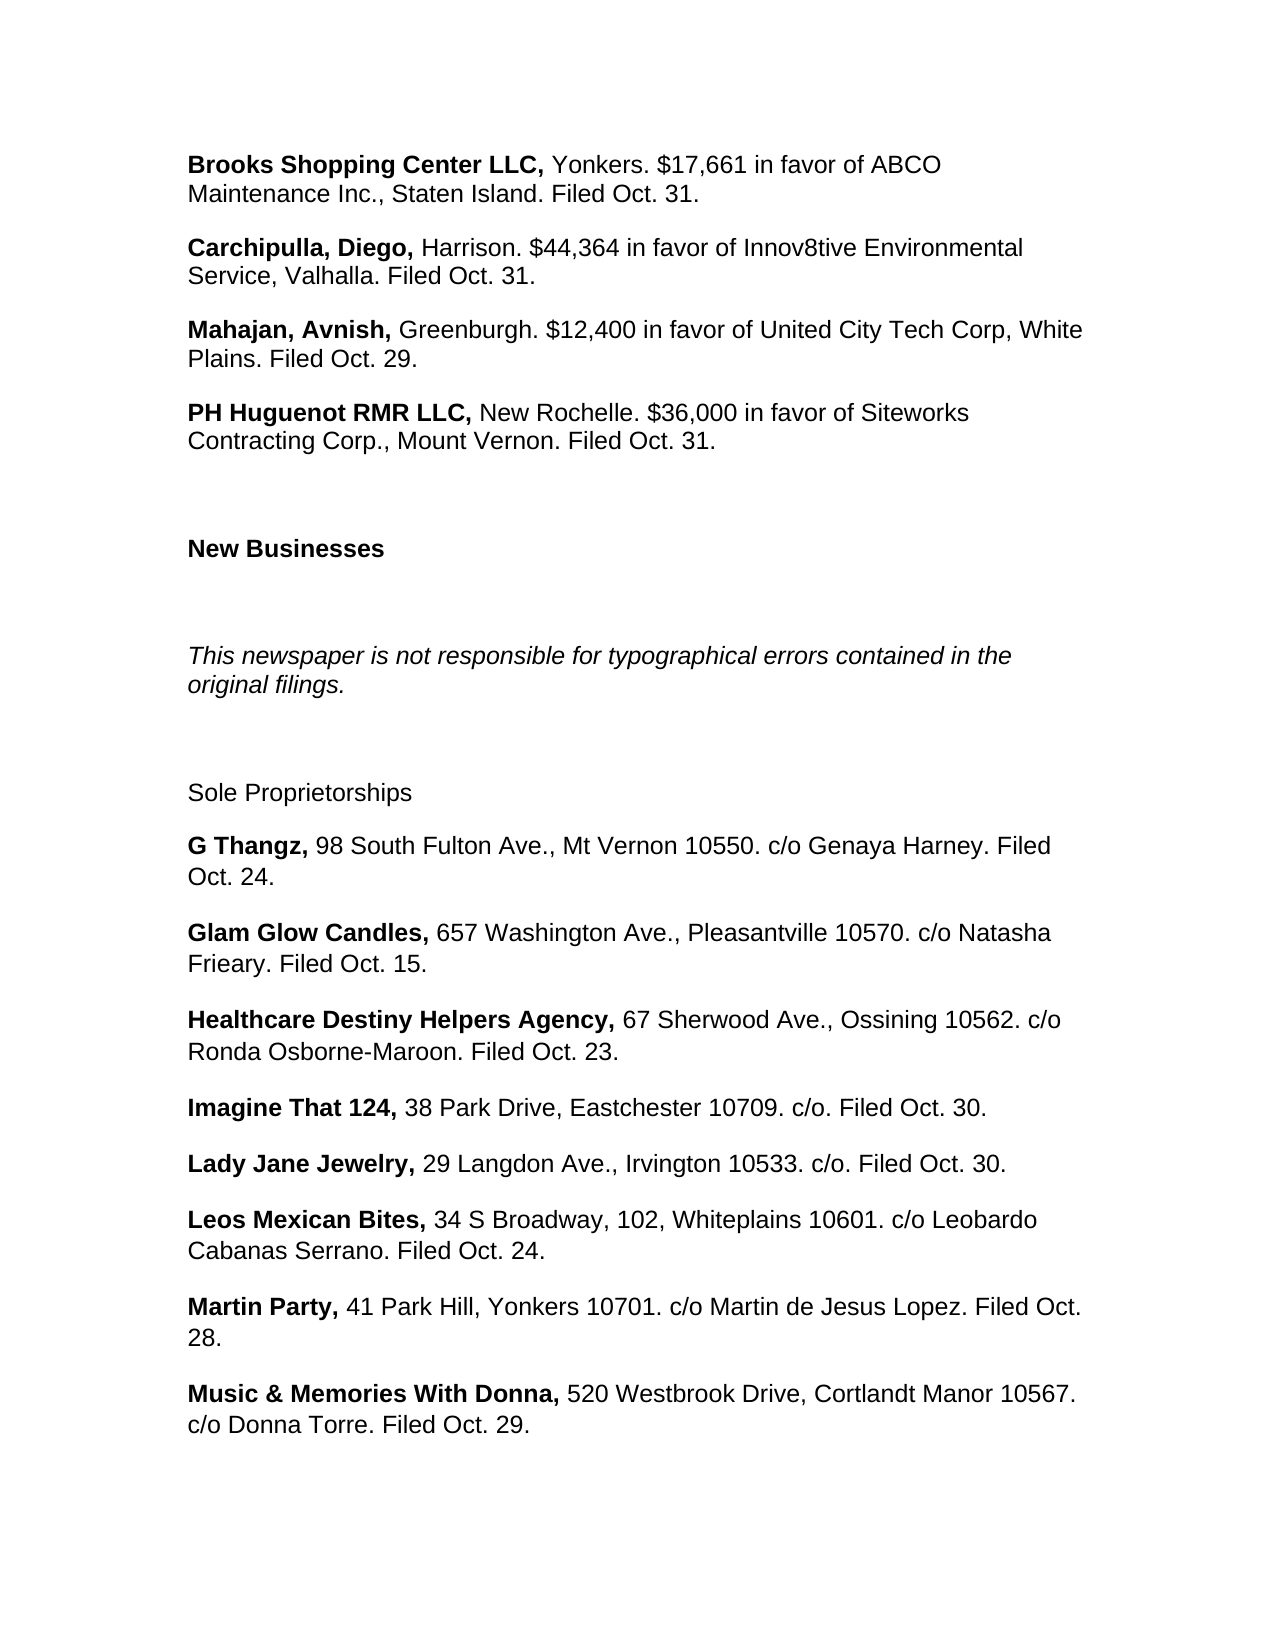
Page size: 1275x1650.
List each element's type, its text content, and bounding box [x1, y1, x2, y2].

text G Thangz, 98 South Fulton Ave., Mt Vernon 10550. c/o Genaya Harney. Filed Oct. 24. [187, 831, 1087, 891]
text Leos Mexican Bites, 34 S Broadway, 102, Whiteplains 10601. c/o Leobardo Cabanas Serrano. Filed Oct. 24. [187, 1204, 1087, 1264]
text Imagine That 124, 38 Park Drive, Eastchester 10709. c/o. Filed Oct. 30. [187, 1092, 1087, 1121]
text Glam Glow Candles, 657 Washington Ave., Pleasantville 10570. c/o Natasha Frieary. Filed Oct. 15. [187, 918, 1087, 978]
text Music & Memories With Donna, 520 Westbrook Drive, Cortlandt Manor 10567. c/o Donna Torre. Filed Oct. 29. [187, 1379, 1087, 1438]
text Mahajan, Avnish, Greenburgh. $12,400 in favor of United City Tech Corp, White Plains. Filed Oct. 29. [187, 315, 1087, 372]
text PH Huguenot RMR LLC, New Rochelle. $36,000 in favor of Siteworks Contracting Corp., Mount Vernon. Filed Oct. 31. [187, 397, 1087, 455]
text Carchipulla, Diego, Harrison. $44,364 in favor of Innov8tive Environmental Service, Valhalla. Filed Oct. 31. [187, 232, 1087, 290]
text Sole Proprietorships [187, 777, 1087, 806]
text Lady Jane Jewelry, 29 Langdon Ave., Irvington 10533. c/o. Filed Oct. 30. [187, 1148, 1087, 1177]
text Martin Party, 41 Park Hill, Yonkers 10701. c/o Martin de Jesus Lopez. Filed Oct. 28. [187, 1292, 1087, 1351]
text Brooks Shopping Center LLC, Yonkers. $17,661 in favor of ABCO Maintenance Inc., Staten Island. Filed Oct. 31. [187, 150, 1087, 207]
text New Businesses [187, 534, 1087, 562]
text Healthcare Destiny Helpers Agency, 67 Sherwood Ave., Ossining 10562. c/o Ronda Osborne-Maroon. Filed Oct. 23. [187, 1005, 1087, 1065]
text This newspaper is not responsible for typographical errors contained in the original filings. [187, 641, 1087, 699]
